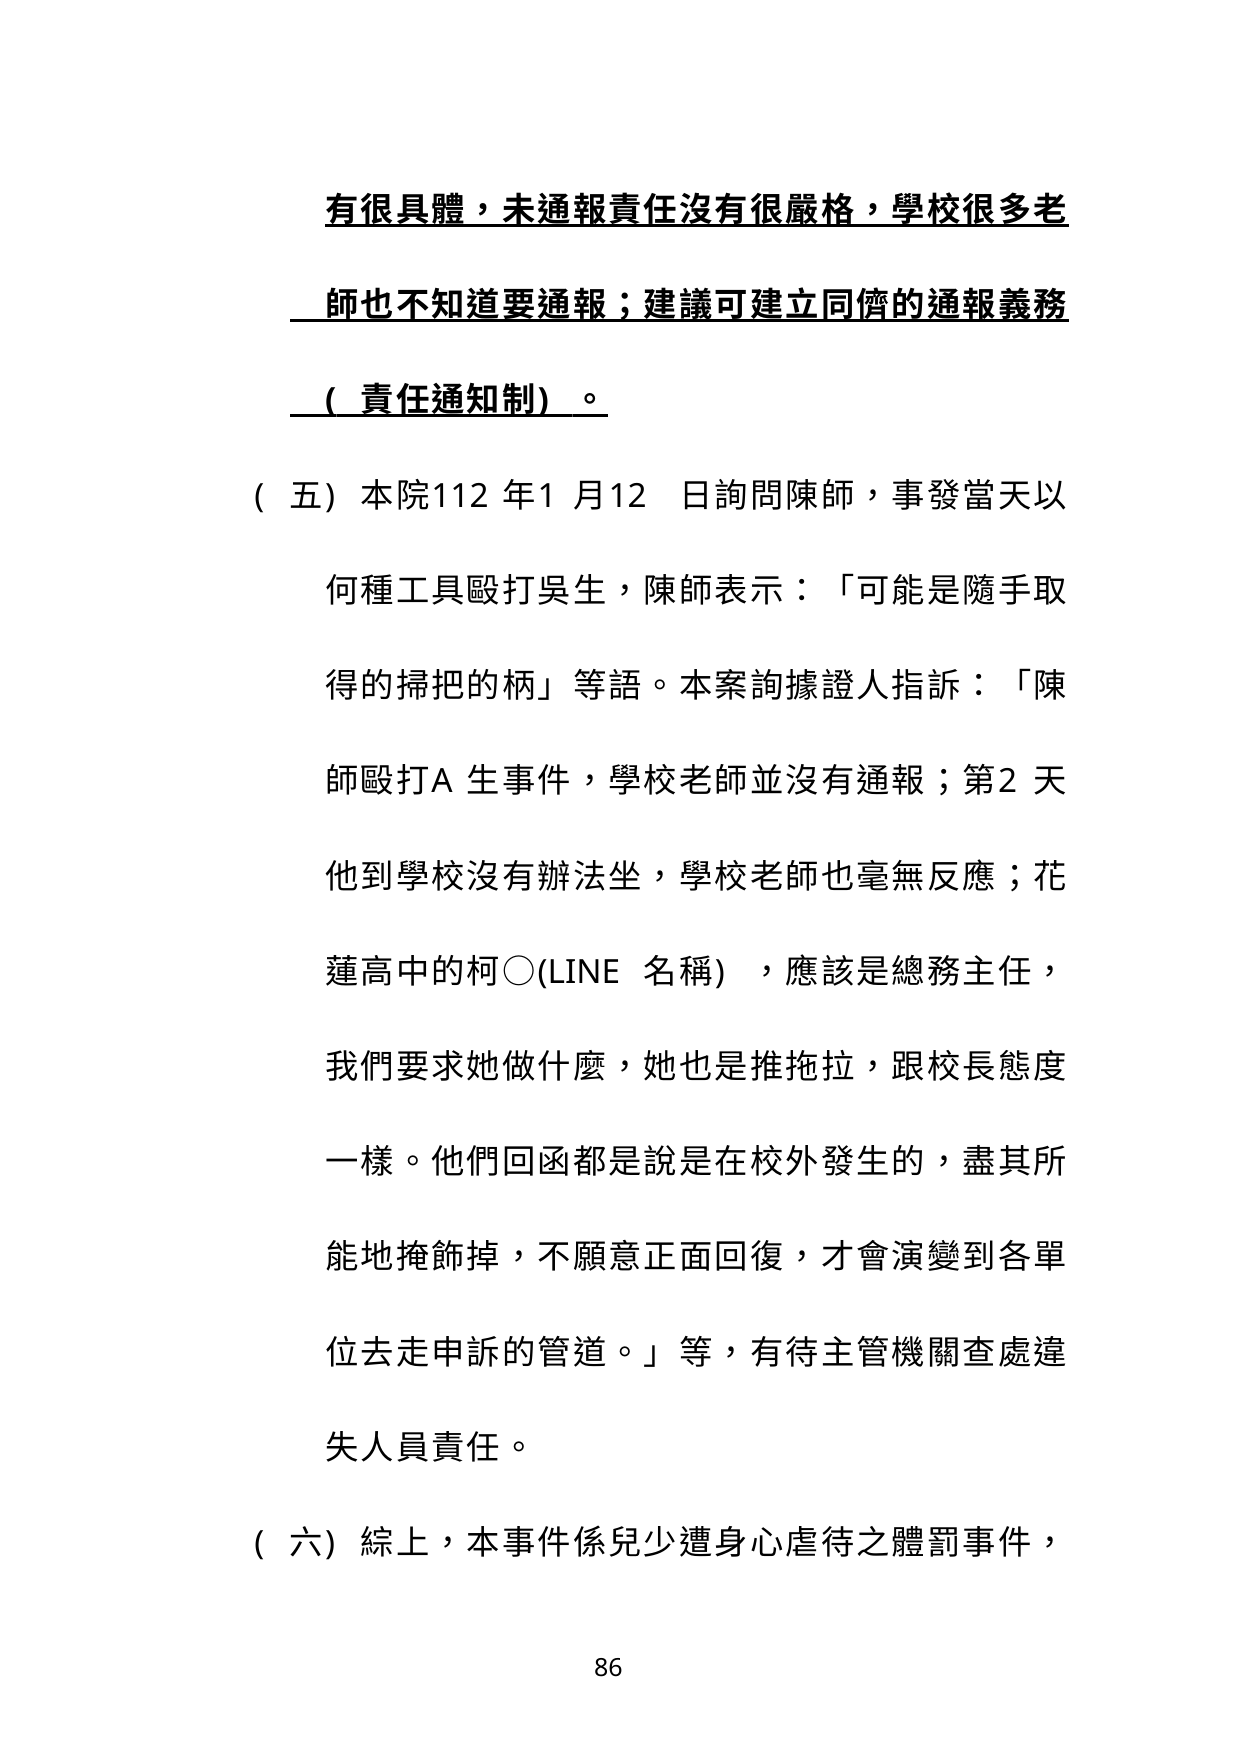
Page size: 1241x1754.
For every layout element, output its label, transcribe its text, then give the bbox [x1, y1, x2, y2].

subtitle 本院112年1月12日詢問陳師，事發當天以何種工具毆打吳生，陳師表示：「可能是隨手取得的掃把的柄」等語。本案詢據證人指訴：「陳師毆打A生事件，學校老師並沒有通報；第2天他到學校沒有辦法坐，學校老師也毫無反應；花蓮高中的柯○(LINE名稱)，應該是總務主任，我們要求她做什麼，她也是推拖拉，跟校長態度一樣。他們回函都是說是在校外發生的，盡其所能地掩飾掉，不願意正面回復，才會演變到各單位去走申訴的管道。」等，有待主管機關查處違失人員責任。 [219, 445, 1069, 1492]
